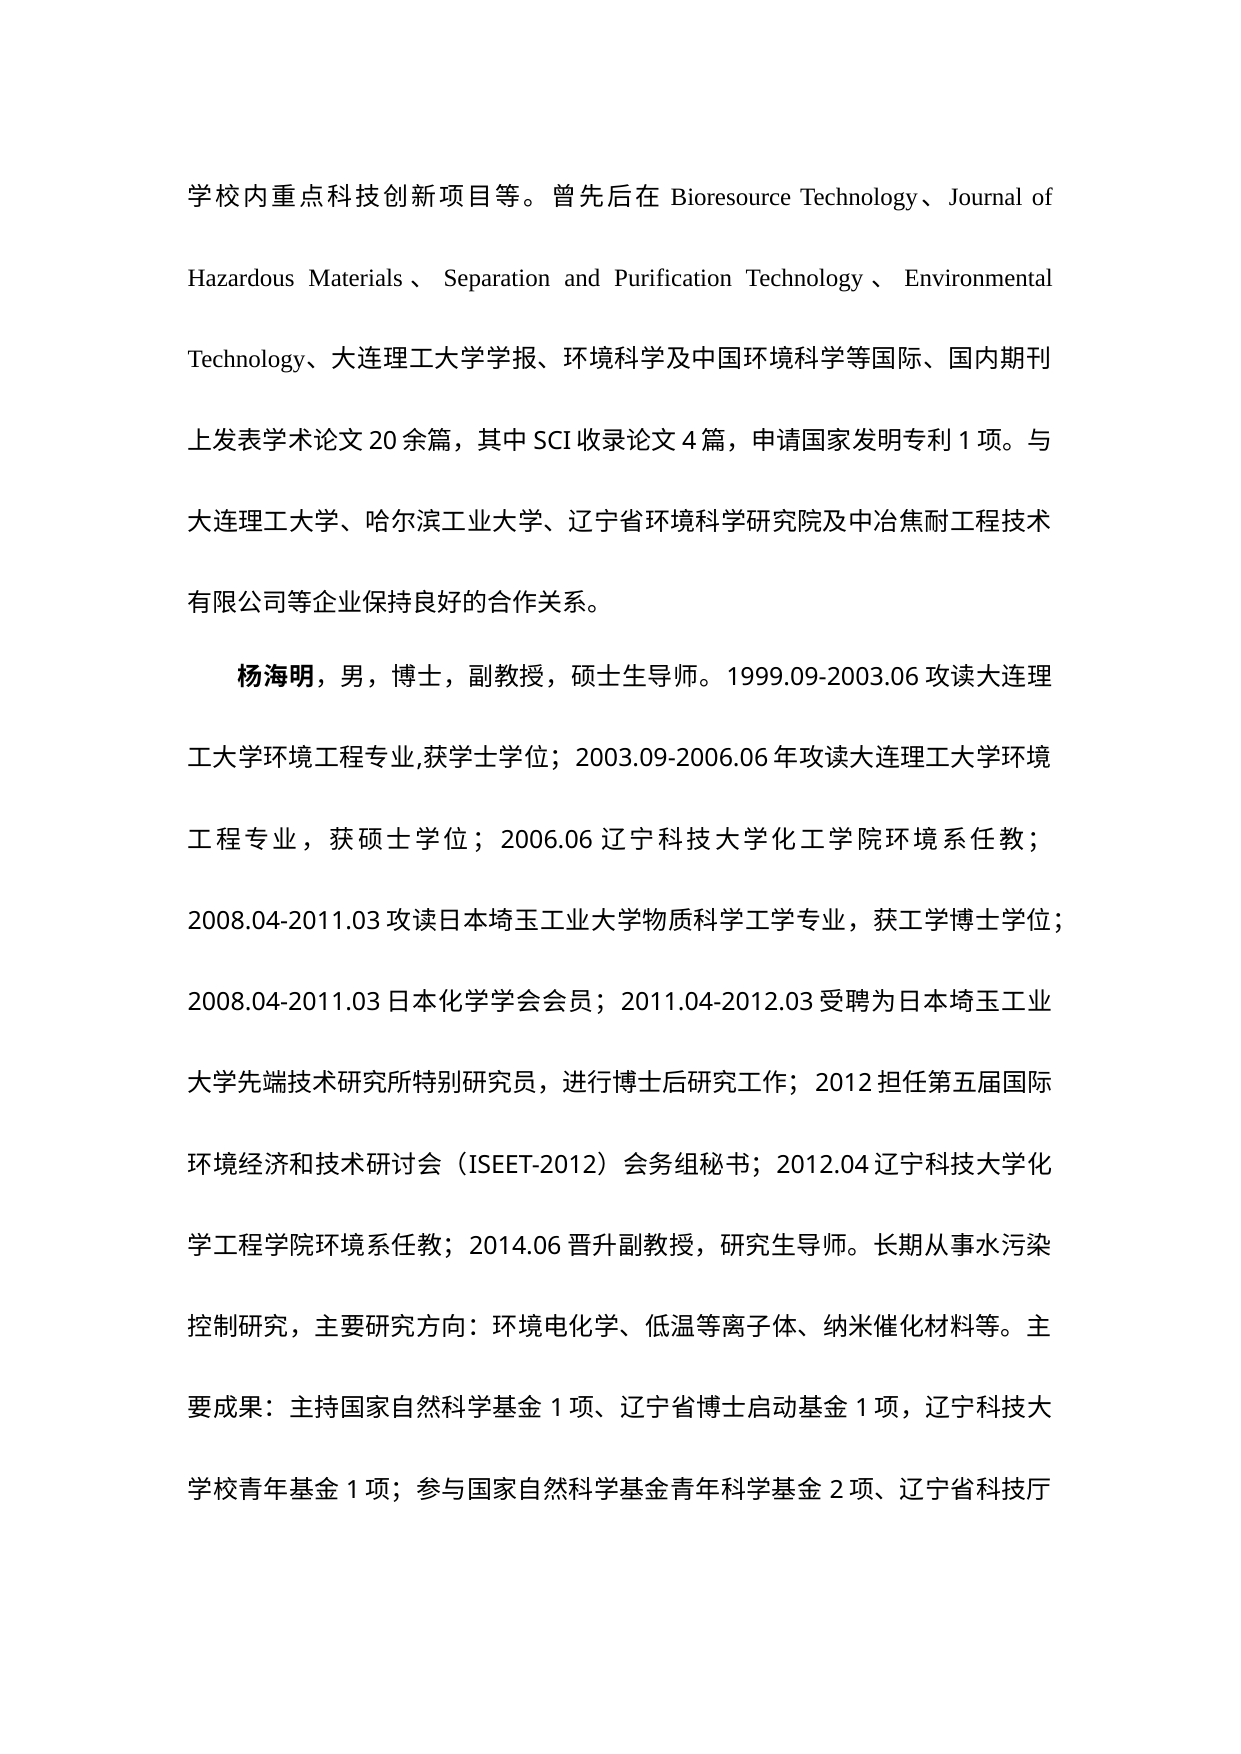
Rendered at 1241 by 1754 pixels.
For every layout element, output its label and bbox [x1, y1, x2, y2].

text [187, 162, 1053, 633]
text [187, 642, 1053, 1520]
